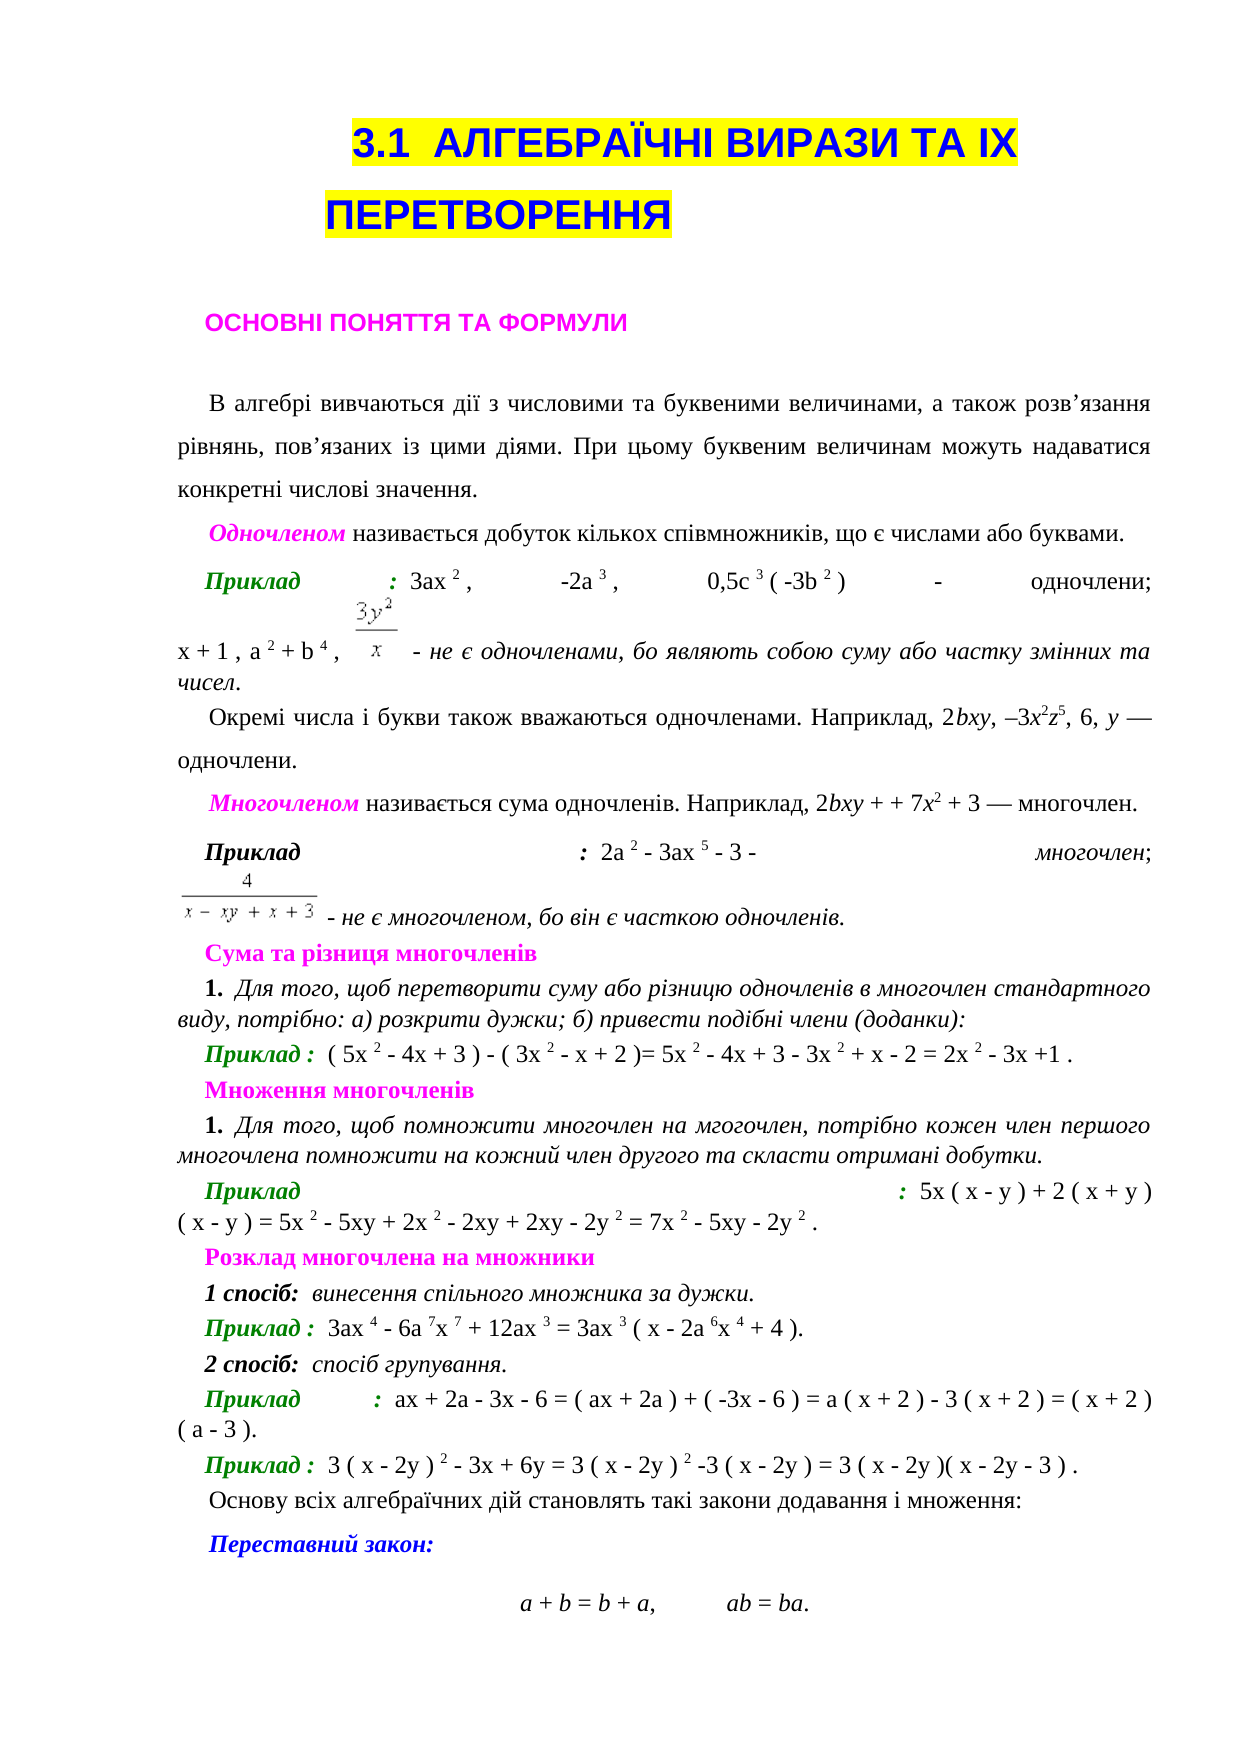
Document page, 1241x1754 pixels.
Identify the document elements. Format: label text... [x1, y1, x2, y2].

text Основу всіх алгебраїчних дій становлять такі закони додавання і множення: [177, 1486, 1152, 1514]
text Розклад многочлена на множники [177, 1242, 1152, 1271]
picture [354, 596, 398, 660]
text Одночленом називається добуток кількох співмножників, що є числами або буквами. [177, 518, 1152, 546]
text Основні поняття та формули [177, 308, 1152, 336]
text Приклад : 5х ( х - у ) + 2 ( х + у )( х - у ) = 5х 2 - 5ху + 2х 2 - 2ху + 2ху - 2у 2 = 7х 2 - 5ху - 2у 2 . [177, 1176, 1152, 1235]
text Приклад : 3ах 4 - 6а 7х 7 + 12ах 3 = 3ах 3 ( х - 2а 6х 4 + 4 ). [177, 1313, 1152, 1342]
text Многочленом називається сума одночленів. Наприклад, 2bху + + 7х2 + 3 — многочлен. [177, 788, 1152, 817]
text 1 спосіб: винесення спільного множника за дужки. [177, 1278, 1152, 1306]
text 1. Для того, щоб помножити многочлен на мгогочлен, потрібно кожен член першого многочлена помножити на кожний член другого та скласти отримані добутки. [177, 1110, 1152, 1169]
text 3.1 АЛГЕБРАЇЧНІ ВИРАЗИ ТА ІХ ПЕРЕТВОРЕННЯ [325, 118, 1152, 238]
text Множення многочленів [177, 1075, 1152, 1103]
text Окремі числа і букви також вважаються одночленами. Наприклад, 2bху, –3х2z5, 6, у — одночлени. [177, 702, 1152, 774]
text Переставний закон: [177, 1529, 1152, 1557]
text Приклад : ах + 2а - 3х - 6 = ( ах + 2а ) + ( -3х - 6 ) = а ( х + 2 ) - 3 ( х + 2 ) = ( х + 2 )( а - 3 ). [177, 1384, 1152, 1443]
text В алгебрі вивчаються дії з числовими та буквеними величинами, а також розв’язання рівнянь, пов’язаних із цими діями. При цьому буквеним величинам можуть надаватися конкретні числові значення. [177, 388, 1152, 503]
text Приклад : 3 ( х - 2у ) 2 - 3х + 6у = 3 ( х - 2у ) 2 -3 ( х - 2у ) = 3 ( х - 2у )( х - 2у - 3 ) . [177, 1450, 1152, 1479]
text 2 спосіб: спосіб групування. [177, 1349, 1152, 1377]
text Приклад : 3ax 2 , -2a 3 , 0,5c 3 ( -3b 2 ) - одночлени; x + 1 , a 2 + b 4 , - не є одночленами, бо являють собою суму або частку змінних та чисел. [177, 566, 1152, 696]
text 1. Для того, щоб перетворити суму або різницю одночленів в многочлен стандартного виду, потрібно: а) розкрити дужки; б) привести подібні члени (доданки): [177, 973, 1152, 1032]
picture [177, 867, 321, 926]
text Приклад : 2а 2 - 3ах 5 - 3 - многочлен; - не є многочленом, бо він є часткою одночленів. [177, 837, 1152, 931]
text а + b = b + а, аb = bа. [177, 1588, 1152, 1617]
text Приклад : ( 5х 2 - 4х + 3 ) - ( 3х 2 - х + 2 )= 5х 2 - 4х + 3 - 3х 2 + х - 2 = 2х 2 - 3х +1 . [177, 1039, 1152, 1068]
text Сума та різниця многочленів [177, 938, 1152, 966]
